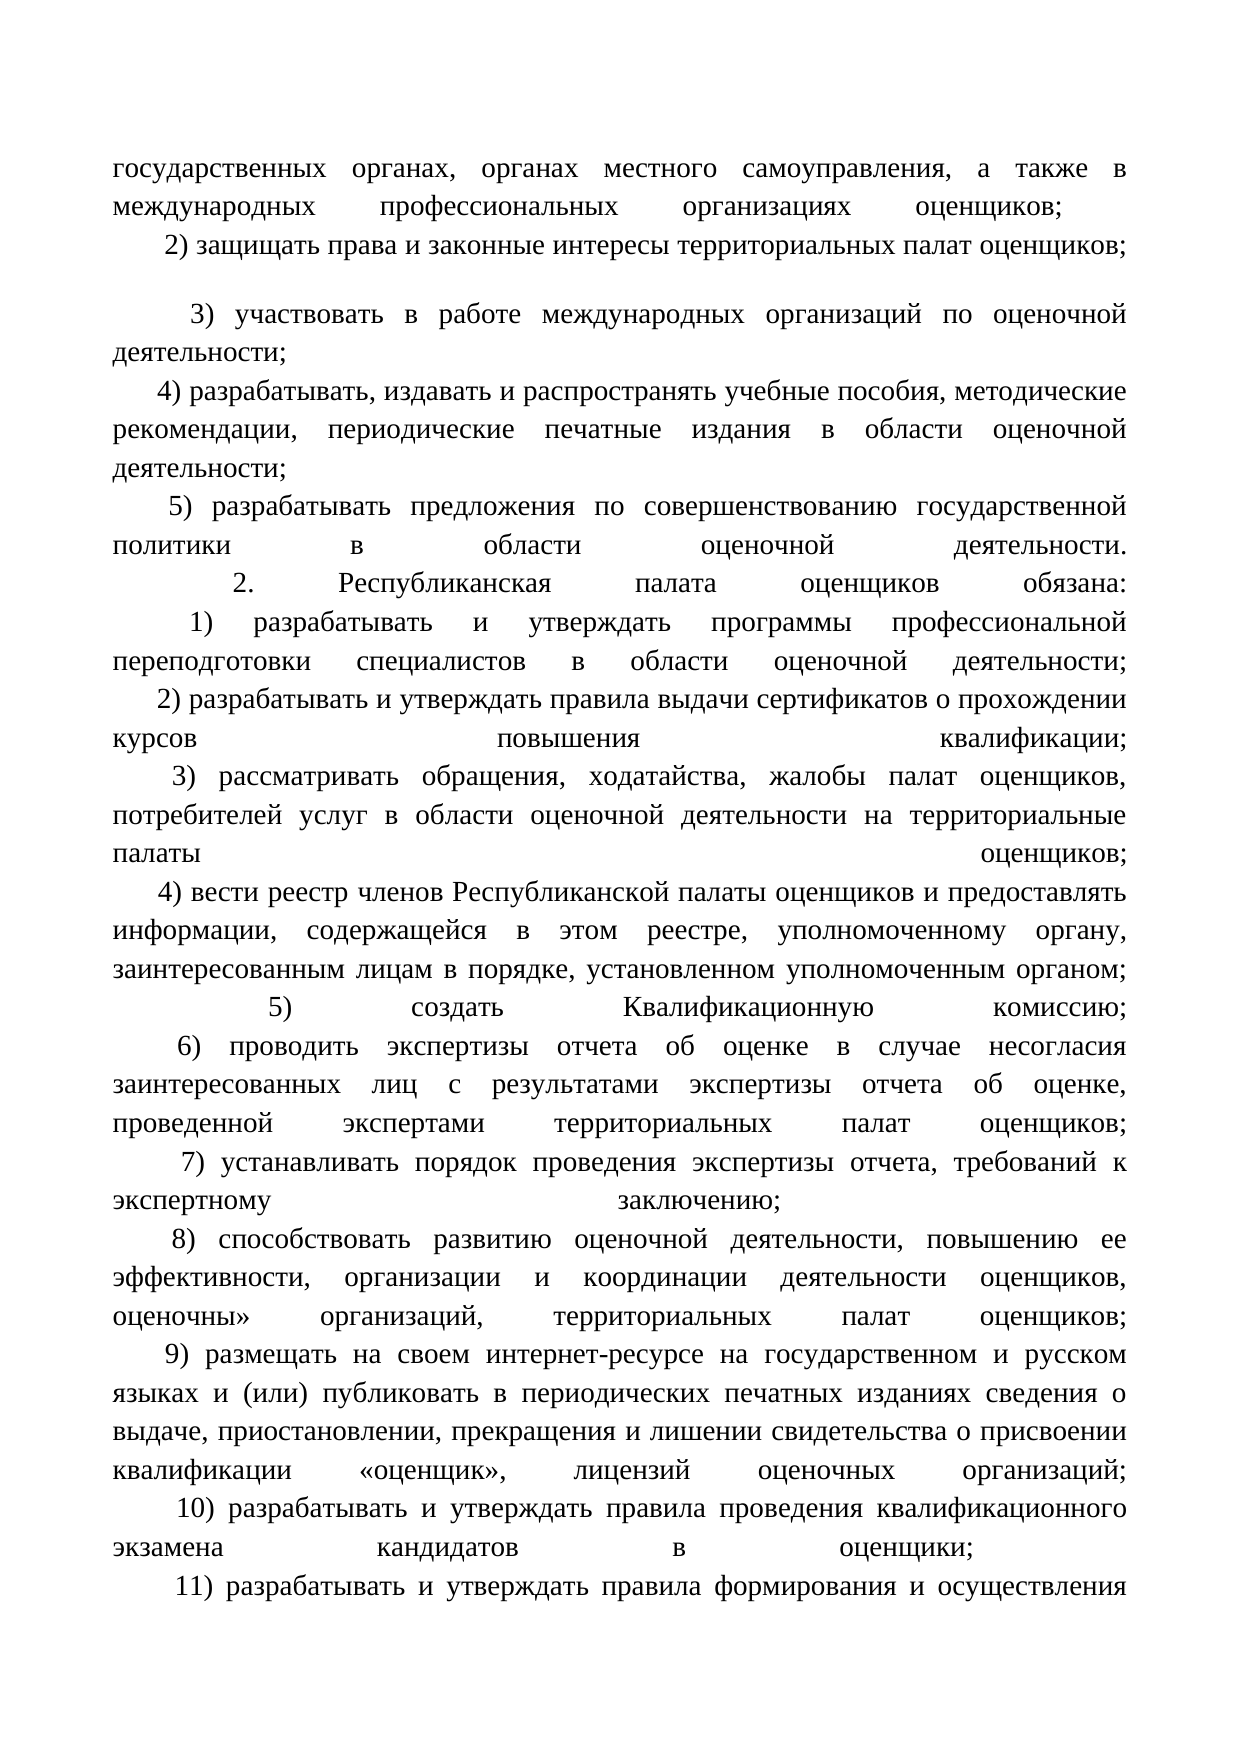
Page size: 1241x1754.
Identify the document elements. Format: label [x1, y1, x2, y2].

text [112, 150, 1128, 1601]
